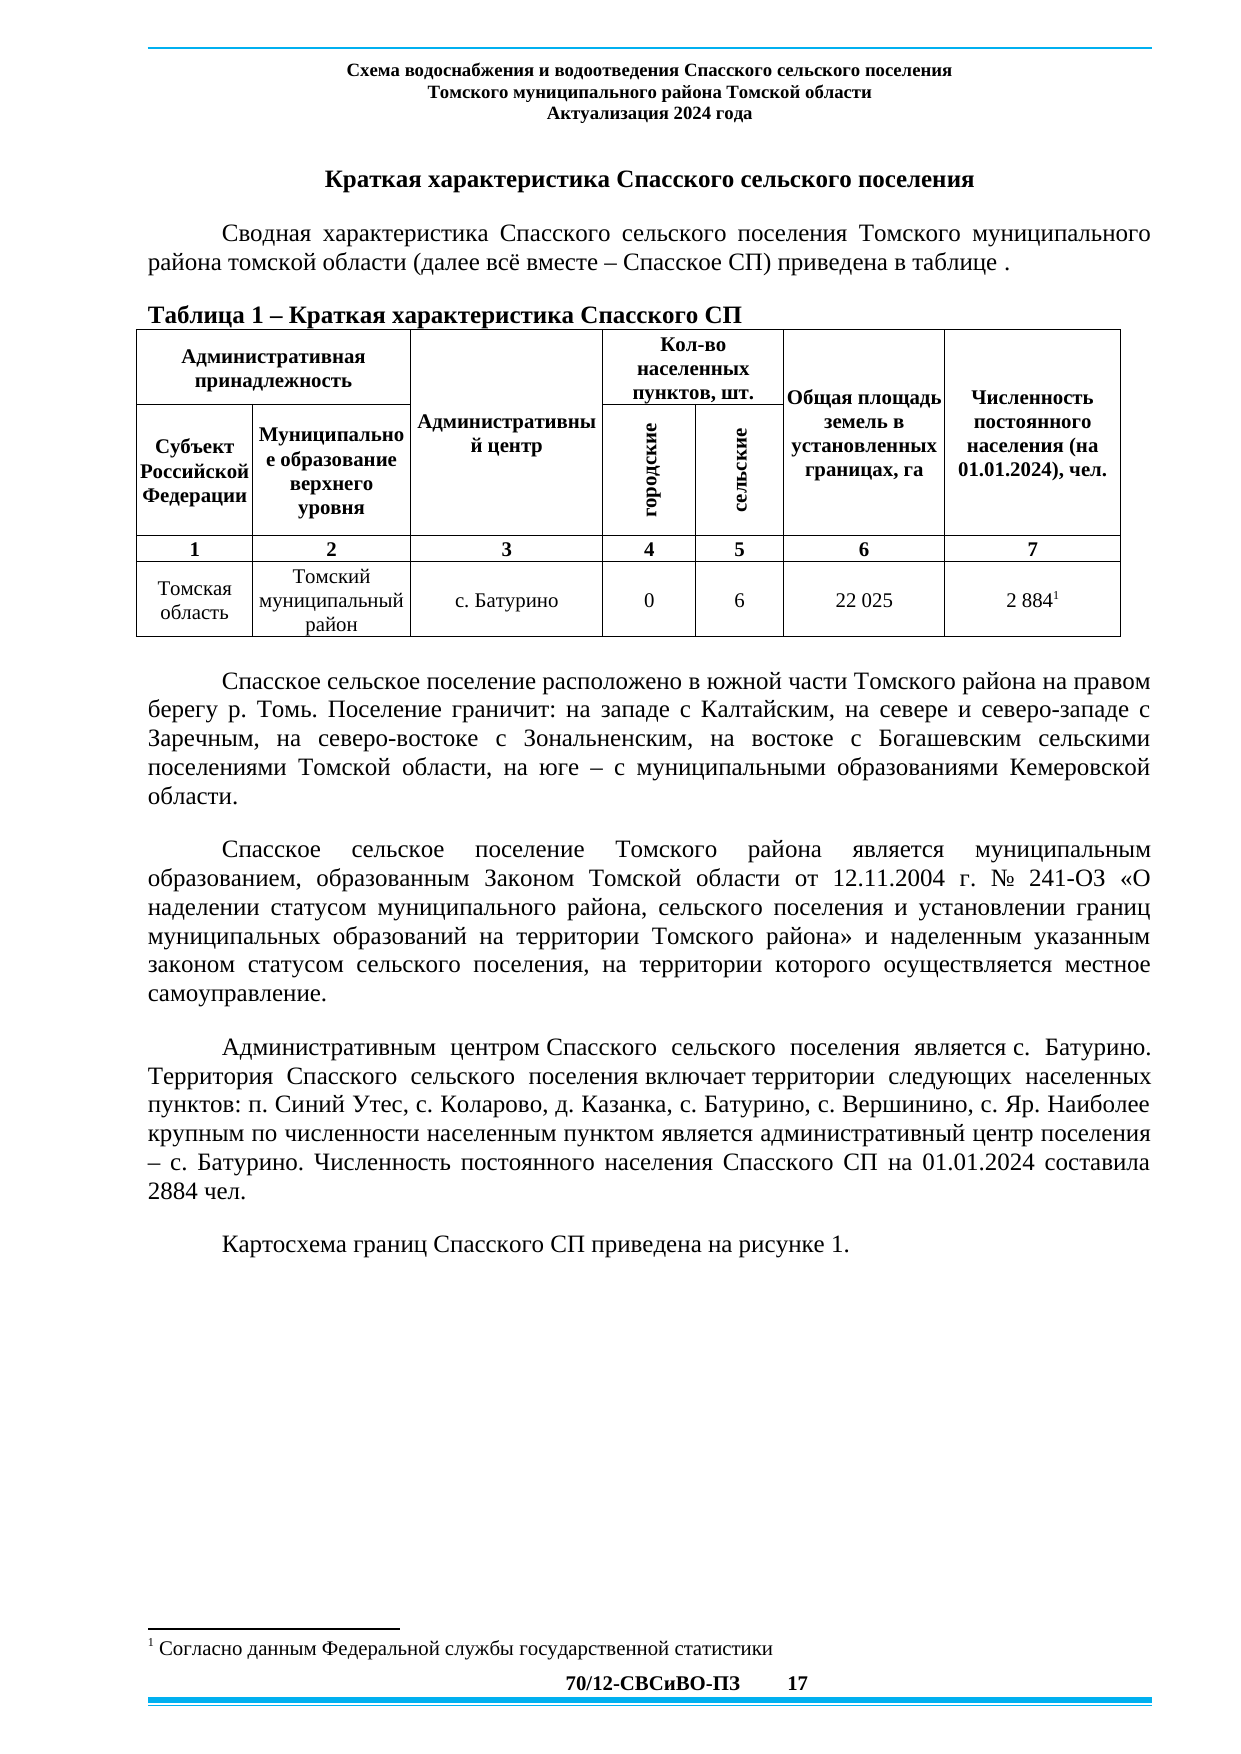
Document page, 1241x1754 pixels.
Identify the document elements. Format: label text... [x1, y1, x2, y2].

table_cell Субъект Российской Федерации [137, 405, 252, 534]
table_header Численность постоянного населения (на 01.01.2024), чел. [945, 330, 1120, 534]
table_cell 7 [945, 536, 1120, 561]
table_cell 3 [411, 536, 602, 561]
text Краткая характеристика Спасского сельского поселения [148, 164, 1152, 193]
table_cell Муниципальное образование верхнего уровня [253, 405, 410, 534]
table_cell Томская область [137, 562, 252, 636]
table_cell Томский муниципальный район [253, 562, 410, 636]
table_cell городские [603, 405, 695, 534]
table_cell 1 [137, 536, 252, 561]
table_cell 5 [696, 536, 783, 561]
text Спасское сельское поселение Томского района является муниципальным образованием, образованным Законом Томской области от 12.11.2004 г. № 241-ОЗ «О наделении статусом муниципального района, сельского поселения и установлении границ муниципальных образований на территории Томского района» и наделенным указанным законом статусом сельского поселения, на территории которого осуществляется местное самоуправление. [148, 834, 1152, 1007]
table_cell 0 [603, 562, 695, 636]
table_cell сельские [696, 405, 783, 534]
table_header Административная принадлежность [137, 330, 410, 404]
table_cell с. Батурино [411, 562, 602, 636]
text Таблица 1 – Краткая характеристика Спасского СП [148, 300, 1152, 329]
table_cell 4 [603, 536, 695, 561]
table_cell 2 884 [945, 562, 1120, 636]
table_header Кол-во населенных пунктов, шт. [603, 330, 783, 404]
table_cell 2 [253, 536, 410, 561]
table_cell 6 [696, 562, 783, 636]
text Спасское сельское поселение расположено в южной части Томского района на правом берегу р. Томь. Поселение граничит: на западе с Калтайским, на севере и северо-западе с Заречным, на северо-востоке с Зональненским, на востоке с Богашевским сельскими поселениями Томской области, на юге – с муниципальными образованиями Кемеровской области. [148, 666, 1152, 809]
text Административным центром Спасского сельского поселения является с. Батурино. Территория Спасского сельского поселения включает территории следующих населенных пунктов: п. Синий Утес, с. Коларово, д. Казанка, с. Батурино, с. Вершинино, с. Яр. Наиболее крупным по численности населенным пунктом является административный центр поселения – с. Батурино. Численность постоянного населения Спасского СП на 01.01.2024 составила 2884 чел. [148, 1032, 1152, 1204]
text Картосхема границ Спасского СП приведена на рисунке 1. [148, 1229, 1152, 1258]
table_cell 6 [784, 536, 944, 561]
table_header Общая площадь земель в установленных границах, га [784, 330, 944, 534]
table_cell 22 025 [784, 562, 944, 636]
table_header Административный центр [411, 330, 602, 534]
